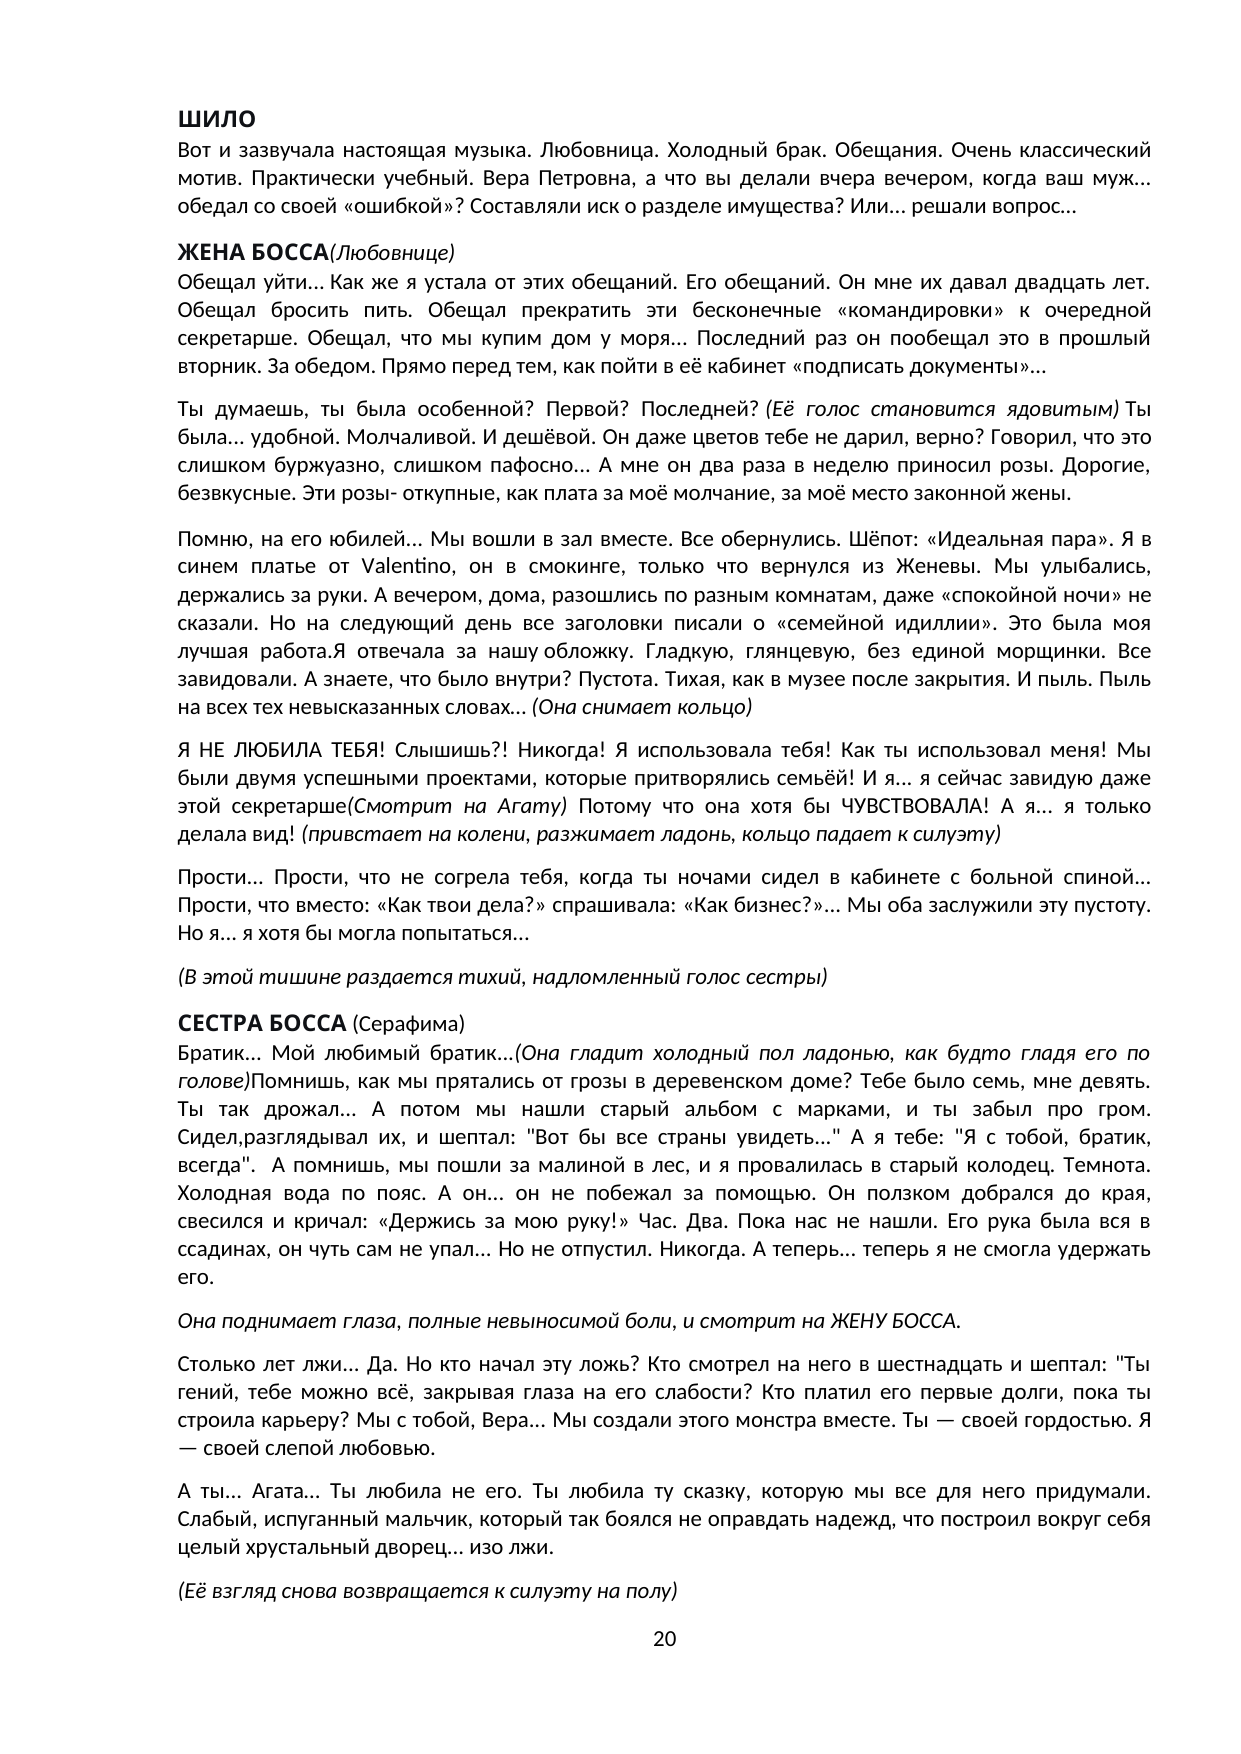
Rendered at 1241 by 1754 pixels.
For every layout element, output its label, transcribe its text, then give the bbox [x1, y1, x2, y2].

text (В этой тишине раздается тихий, надломленный голос сестры) [177, 962, 1152, 990]
text Прости... Прости, что не согрела тебя, когда ты ночами сидел в кабинете с больной спиной... Прости, что вместо: «Как твои дела?» спрашивала: «Как бизнес?»... Мы оба заслужили эту пустоту. Но я... я хотя бы могла попытаться... [177, 862, 1152, 947]
text Братик... Мой любимый братик...(Она гладит холодный пол ладонью, как будто гладя его по голове)Помнишь, как мы прятались от грозы в деревенском доме? Тебе было семь, мне девять. Ты так дрожал... А потом мы нашли старый альбом с марками, и ты забыл про гром. Сидел,разглядывал их, и шептал: "Вот бы все страны увидеть..." А я тебе: "Я с тобой, братик, всегда". А помнишь, мы пошли за малиной в лес, и я провалилась в старый колодец. Темнота. Холодная вода по пояс. А он... он не побежал за помощью. Он ползком добрался до края, свесился и кричал: «Держись за мою руку!» Час. Два. Пока нас не нашли. Его рука была вся в ссадинах, он чуть сам не упал... Но не отпустил. Никогда. А теперь... теперь я не смогла удержать его. [177, 1038, 1152, 1290]
text ЖЕНА БОССА(Любовнице) [177, 236, 1152, 267]
text (Её взгляд снова возвращается к силуэту на полу) [177, 1576, 1152, 1604]
text Столько лет лжи... Да. Но кто начал эту ложь? Кто смотрел на него в шестнадцать и шептал: "Ты гений, тебе можно всё, закрывая глаза на его слабости? Кто платил его первые долги, пока ты строила карьеру? Мы с тобой, Вера... Мы создали этого монстра вместе. Ты — своей гордостью. Я — своей слепой любовью. [177, 1349, 1152, 1461]
text СЕСТРА БОССА (Серафима) [177, 1007, 1152, 1038]
text Помню, на его юбилей... Мы вошли в зал вместе. Все обернулись. Шёпот: «Идеальная пара». Я в синем платье от Valentino, он в смокинге, только что вернулся из Женевы. Мы улыбались, держались за руки. А вечером, дома, разошлись по разным комнатам, даже «спокойной ночи» не сказали. Но на следующий день все заголовки писали о «семейной идиллии». Это была моя лучшая работа.Я отвечала за нашу обложку. Гладкую, глянцевую, без единой морщинки. Все завидовали. А знаете, что было внутри? Пустота. Тихая, как в музее после закрытия. И пыль. Пыль на всех тех невысказанных словах… (Она снимает кольцо) [177, 524, 1152, 720]
text ШИЛО Вот и зазвучала настоящая музыка. Любовница. Холодный брак. Обещания. Очень классический мотив. Практически учебный. Вера Петровна, а что вы делали вчера вечером, когда ваш муж... обедал со своей «ошибкой»? Составляли иск о разделе имущества? Или... решали вопрос… [177, 103, 1152, 219]
text Я НЕ ЛЮБИЛА ТЕБЯ! Слышишь?! Никогда! Я использовала тебя! Как ты использовал меня! Мы были двумя успешными проектами, которые притворялись семьёй! И я... я сейчас завидую даже этой секретарше(Смотрит на Агату) Потому что она хотя бы ЧУВСТВОВАЛА! А я... я только делала вид! (привстает на колени, разжимает ладонь, кольцо падает к силуэту) [177, 735, 1152, 847]
text Она поднимает глаза, полные невыносимой боли, и смотрит на ЖЕНУ БОССА. [177, 1306, 1152, 1334]
text А ты... Агата… Ты любила не его. Ты любила ту сказку, которую мы все для него придумали. Слабый, испуганный мальчик, который так боялся не оправдать надежд, что построил вокруг себя целый хрустальный дворец... изо лжи. [177, 1476, 1152, 1561]
text Ты думаешь, ты была особенной? Первой? Последней? (Её голос становится ядовитым) Ты была... удобной. Молчаливой. И дешёвой. Он даже цветов тебе не дарил, верно? Говорил, что это слишком буржуазно, слишком пафосно... А мне он два раза в неделю приносил розы. Дорогие, безвкусные. Эти розы- откупные, как плата за моё молчание, за моё место законной жены. [177, 394, 1152, 507]
text Обещал уйти... Как же я устала от этих обещаний. Его обещаний. Он мне их давал двадцать лет. Обещал бросить пить. Обещал прекратить эти бесконечные «командировки» к очередной секретарше. Обещал, что мы купим дом у моря... Последний раз он пообещал это в прошлый вторник. За обедом. Прямо перед тем, как пойти в её кабинет «подписать документы»… [177, 267, 1152, 379]
